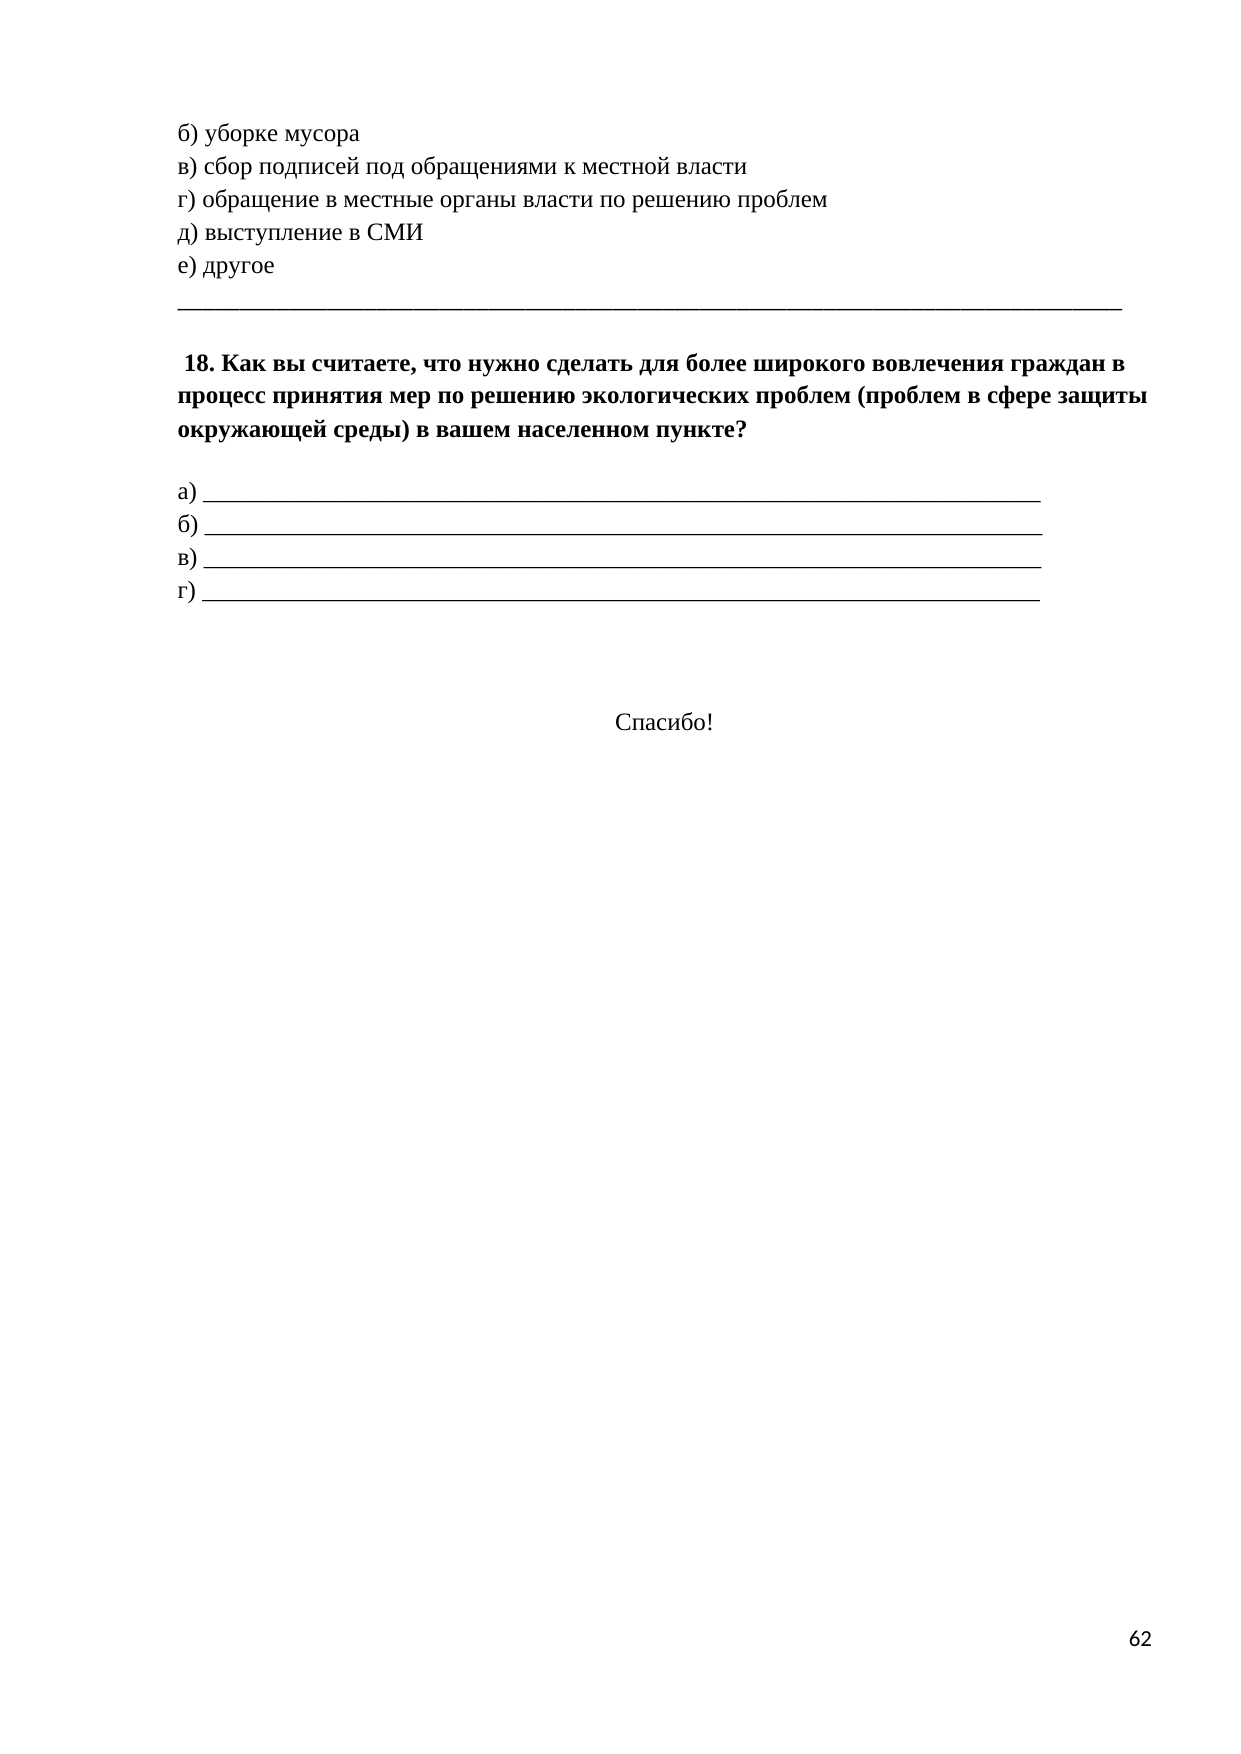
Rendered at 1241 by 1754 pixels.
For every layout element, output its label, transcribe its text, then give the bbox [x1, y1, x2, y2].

text в) ___________________________________________________________________ [177, 542, 1152, 571]
text е) другое ____________________________________________________________________________ [177, 250, 1152, 314]
text г) ___________________________________________________________________ [177, 575, 1152, 604]
text в) сбор подписей под обращениями к местной власти [177, 151, 1152, 180]
text 18. Как вы считаете, что нужно сделать для более широкого вовлечения граждан в процесс принятия мер по решению экологических проблем (проблем в сфере защиты окружающей среды) в вашем населенном пункте? [177, 348, 1152, 442]
text а) ___________________________________________________________________ [177, 476, 1152, 504]
text г) обращение в местные органы власти по решению проблем [177, 184, 1152, 213]
text б) ___________________________________________________________________ [177, 509, 1152, 538]
text д) выступление в СМИ [177, 217, 1152, 246]
text Спасибо! [177, 707, 1152, 736]
text б) уборке мусора [177, 118, 1152, 147]
